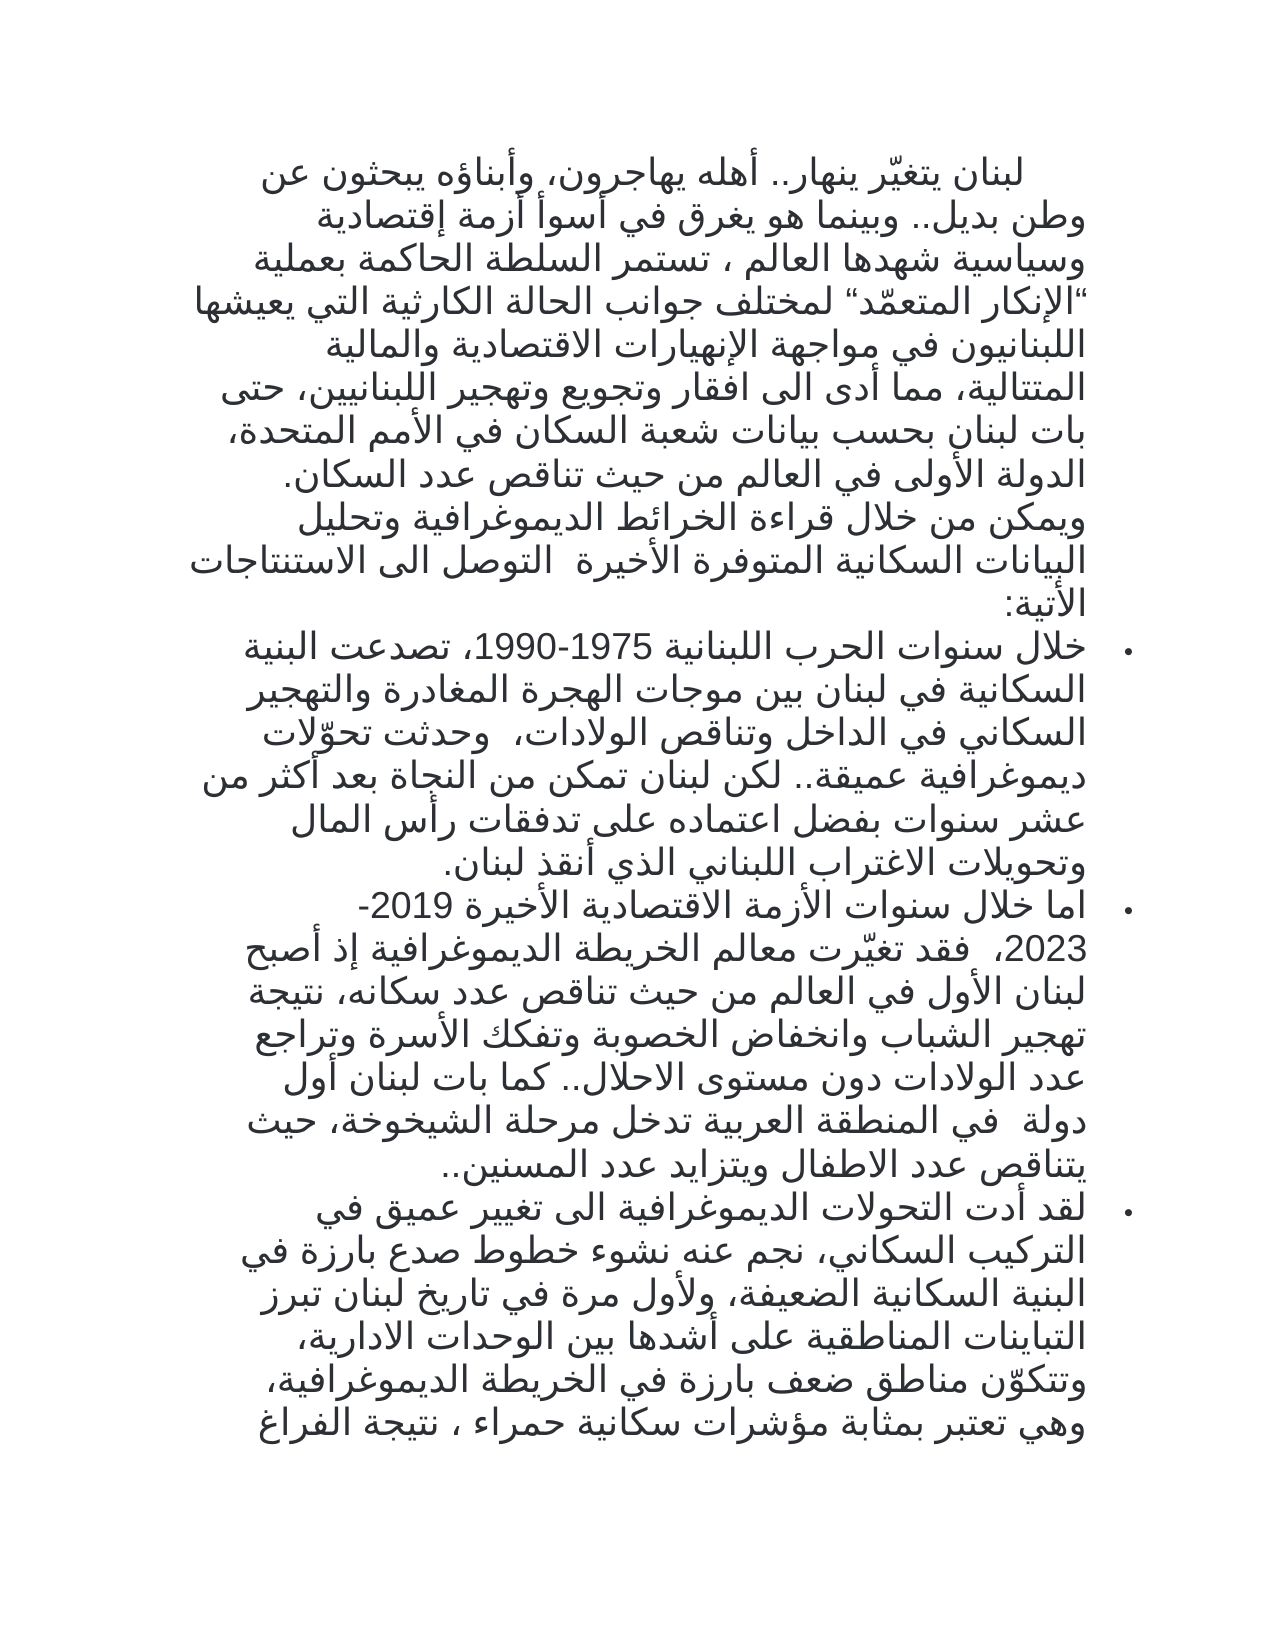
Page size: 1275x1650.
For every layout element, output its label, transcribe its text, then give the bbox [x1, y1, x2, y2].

text ويمكن من خلال قراءة الخرائط الديموغرافية وتحليل البيانات السكانية المتوفرة الأخيرة التوصل الى الاستنتاجات الأتية: [187, 495, 1087, 624]
text لبنان يتغيّر ينهار.. أهله يهاجرون، وأبناؤه يبحثون عن وطن بديل.. وبينما هو يغرق في أسوأ أزمة إقتصادية وسياسية شهدها العالم ، تستمر السلطة الحاكمة بعملية “الإنكار المتعمّد“ لمختلف جوانب الحالة الكارثية التي يعيشها اللبنانيون في مواجهة الإنهيارات الاقتصادية والمالية المتتالية، مما أدى الى افقار وتجويع وتهجير اللبنانيين، حتى بات لبنان بحسب بيانات شعبة السكان في الأمم المتحدة، الدولة الأولى في العالم من حيث تناقص عدد السكان. [187, 150, 1087, 495]
text ديموغرافية عميقة.. لكن لبنان تمكن من النجاة بعد أكثر من عشر سنوات بفضل اعتماده على تدفقات رأس المال وتحويلات الاغتراب اللبناني الذي أنقذ لبنان. [187, 754, 1087, 883]
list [219, 1185, 1125, 1444]
list اما خلال سنوات الأزمة الاقتصادية الأخيرة 2019-2023، فقد تغيّرت معالم الخريطة الديموغرافية إذ أصبح لبنان الأول في العالم من حيث تناقص عدد سكانه، نتيجة تهجير الشباب وانخفاض الخصوبة وتفكك الأسرة وتراجع عدد الولادات دون مستوى الاحلال.. كما بات لبنان أول دولة في المنطقة العربية تدخل مرحلة الشيخوخة، حيث يتناقص عدد الاطفال ويتزايد عدد المسنين.. [219, 883, 1125, 1185]
list خلال سنوات الحرب اللبنانية 1975-1990، تصدعت البنية السكانية في لبنان بين موجات الهجرة المغادرة والتهجير السكاني في الداخل وتناقص الولادات، وحدثت تحوّلات [219, 624, 1125, 754]
